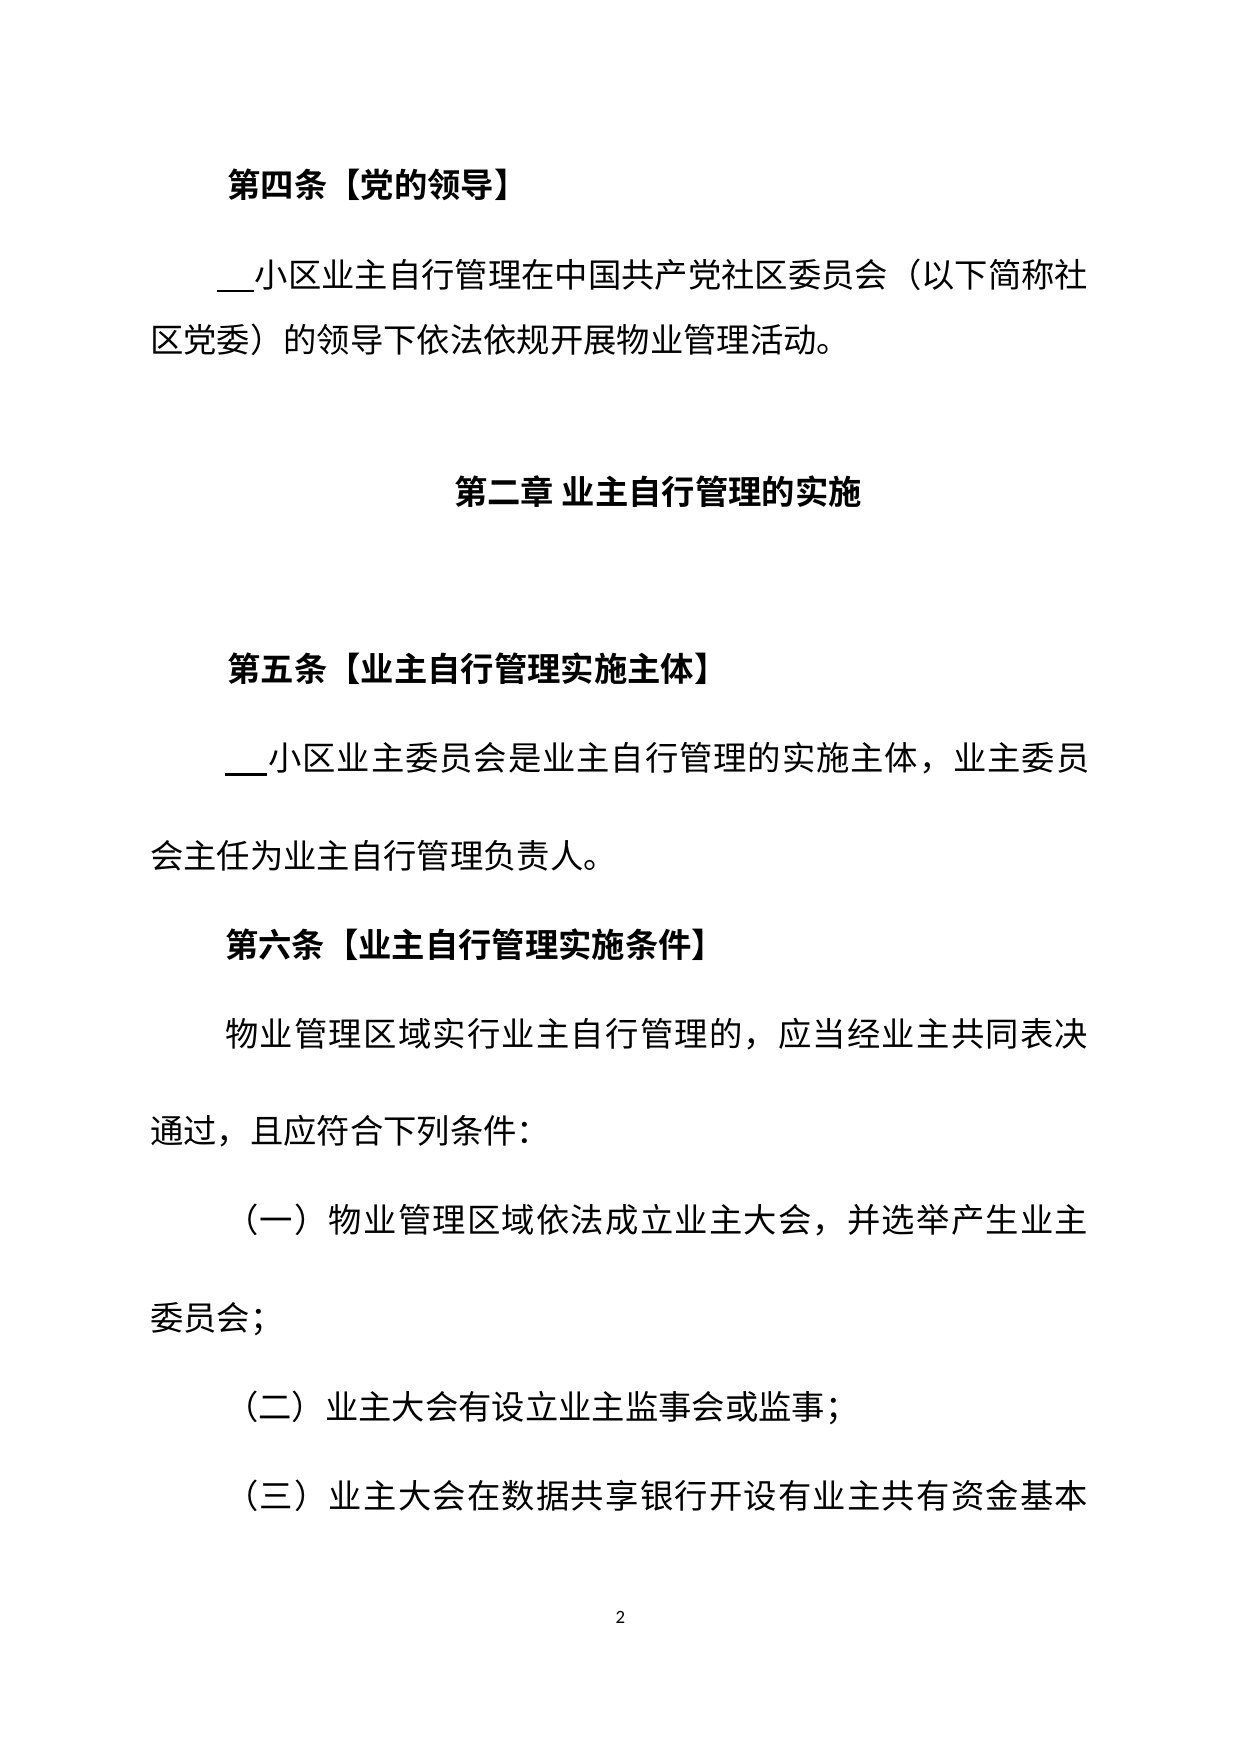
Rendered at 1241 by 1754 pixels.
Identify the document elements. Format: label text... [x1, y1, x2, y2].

text （一）物业管理区域依法成立业主大会，并选举产生业主委员会； [150, 1186, 1090, 1348]
text 小区业主自行管理在中国共产党社区委员会（以下简称社区党委）的领导下依法依规开展物业管理活动。 [150, 240, 1090, 370]
text 第六条【业主自行管理实施条件】 [150, 910, 1090, 975]
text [150, 1461, 1090, 1526]
text 第二章 业主自行管理的实施 [150, 458, 1090, 523]
text （二）业主大会有设立业主监事会或监事； [150, 1372, 1090, 1437]
text 第四条【党的领导】 [194, 151, 1090, 216]
text 第五条【业主自行管理实施主体】 [194, 634, 1090, 699]
text 物业管理区域实行业主自行管理的，应当经业主共同表决通过，且应符合下列条件： [150, 999, 1090, 1162]
text 小区业主委员会是业主自行管理的实施主体，业主委员会主任为业主自行管理负责人。 [150, 723, 1090, 886]
